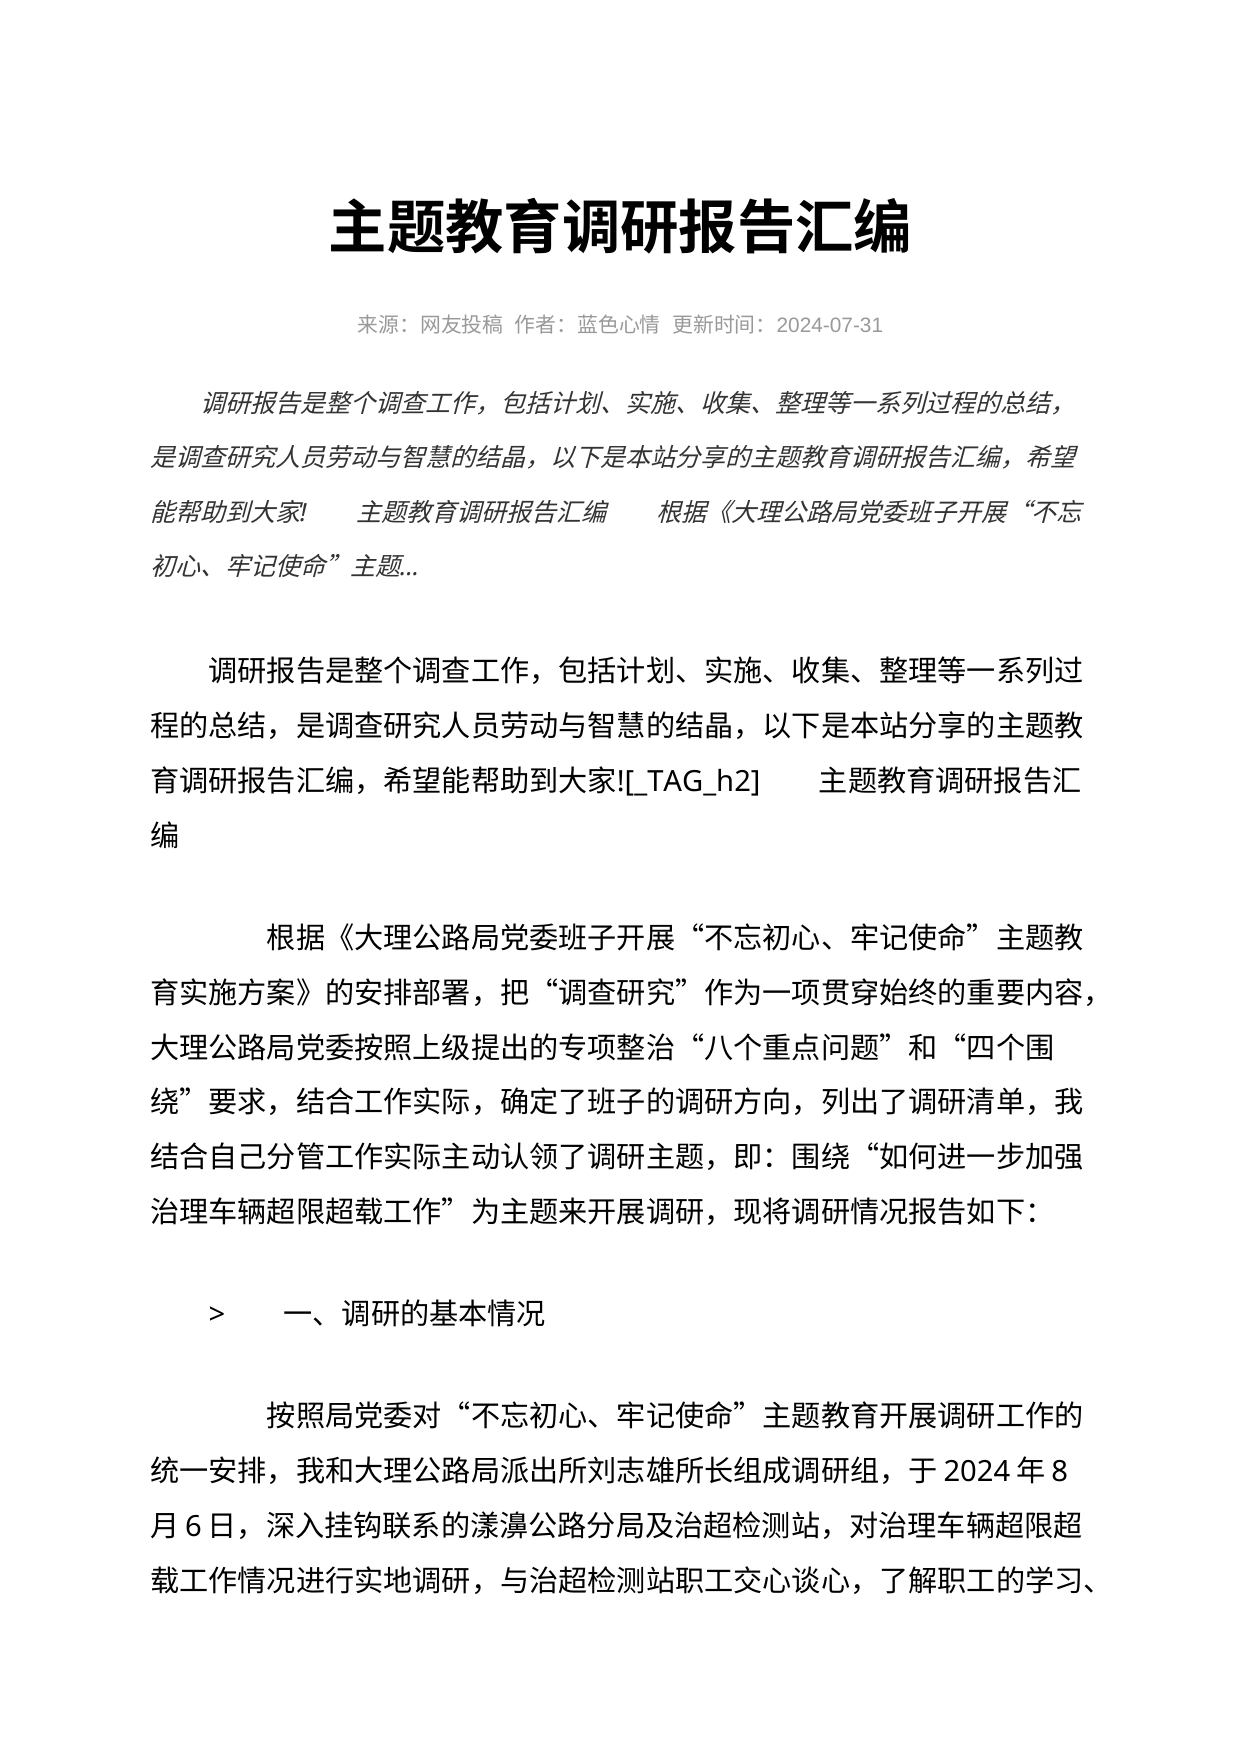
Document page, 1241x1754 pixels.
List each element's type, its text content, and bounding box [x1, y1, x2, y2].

text 调研报告是整个调查工作，包括计划、实施、收集、整理等一系列过程的总结，是调查研究人员劳动与智慧的结晶，以下是本站分享的主题教育调研报告汇编，希望能帮助到大家! 主题教育调研报告汇编 根据《大理公路局党委班子开展“不忘初心、牢记使命”主题... [150, 383, 1090, 583]
text 调研报告是整个调查工作，包括计划、实施、收集、整理等一系列过程的总结，是调查研究人员劳动与智慧的结晶，以下是本站分享的主题教育调研报告汇编，希望能帮助到大家![_TAG_h2] 主题教育调研报告汇编 [150, 648, 1090, 855]
subtitle 主题教育调研报告汇编 [150, 181, 1090, 266]
text 来源：网友投稿 作者：蓝色心情 更新时间：2024-07-31 [150, 313, 1090, 337]
text 根据《大理公路局党委班子开展“不忘初心、牢记使命”主题教育实施方案》的安排部署，把“调查研究”作为一项贯穿始终的重要内容，大理公路局党委按照上级提出的专项整治“八个重点问题”和“四个围绕”要求，结合工作实际，确定了班子的调研方向，列出了调研清单，我结合自己分管工作实际主动认领了调研主题，即：围绕“如何进一步加强治理车辆超限超载工作”为主题来开展调研，现将调研情况报告如下： [150, 914, 1090, 1231]
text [150, 1393, 1090, 1600]
text > 一、调研的基本情况 [150, 1291, 1090, 1333]
